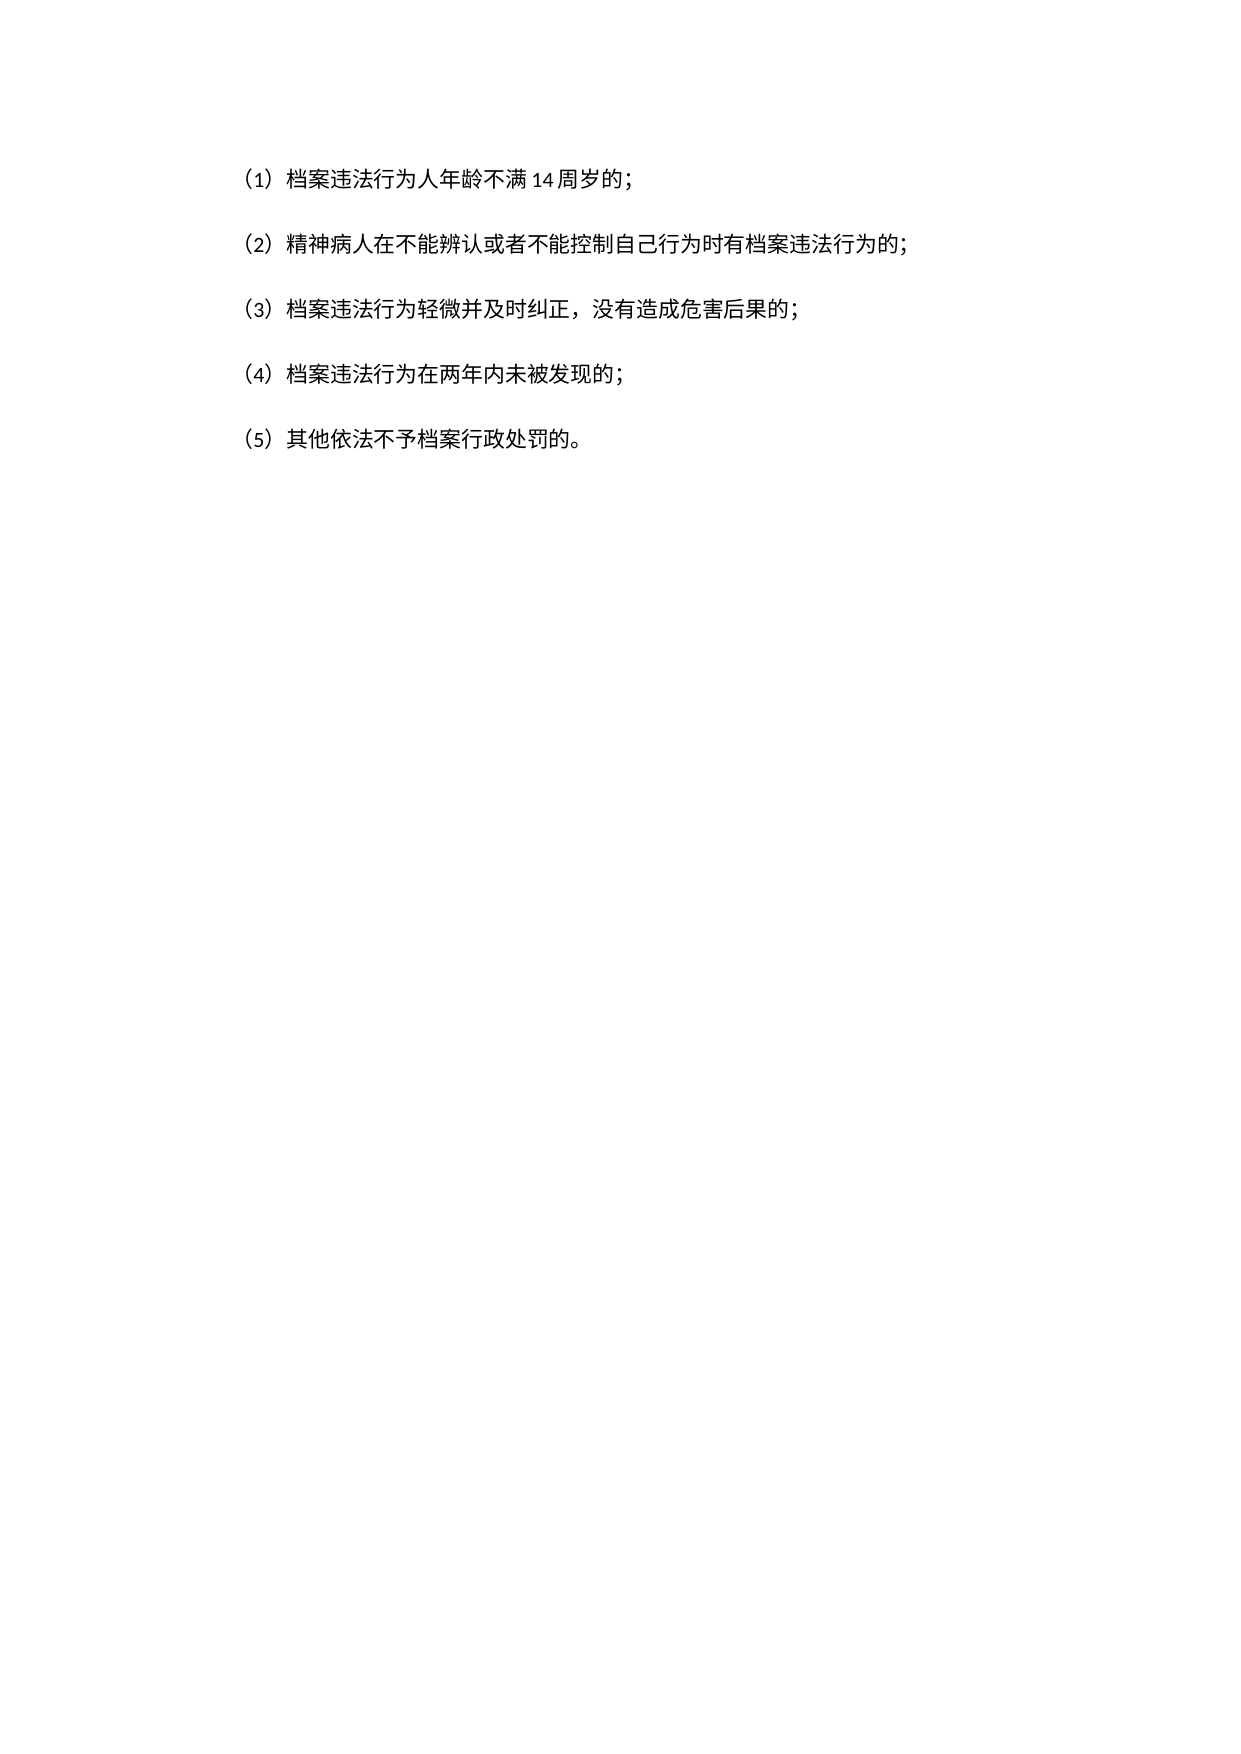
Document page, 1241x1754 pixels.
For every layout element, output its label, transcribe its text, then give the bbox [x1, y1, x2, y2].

text （2）精神病人在不能辨认或者不能控制自己行为时有档案违法行为的； [187, 227, 1053, 259]
text （4）档案违法行为在两年内未被发现的； [187, 357, 1053, 389]
text （3）档案违法行为轻微并及时纠正，没有造成危害后果的； [187, 292, 1053, 324]
text （5）其他依法不予档案行政处罚的。 [187, 422, 1053, 454]
text （1）档案违法行为人年龄不满14周岁的； [187, 162, 1053, 194]
